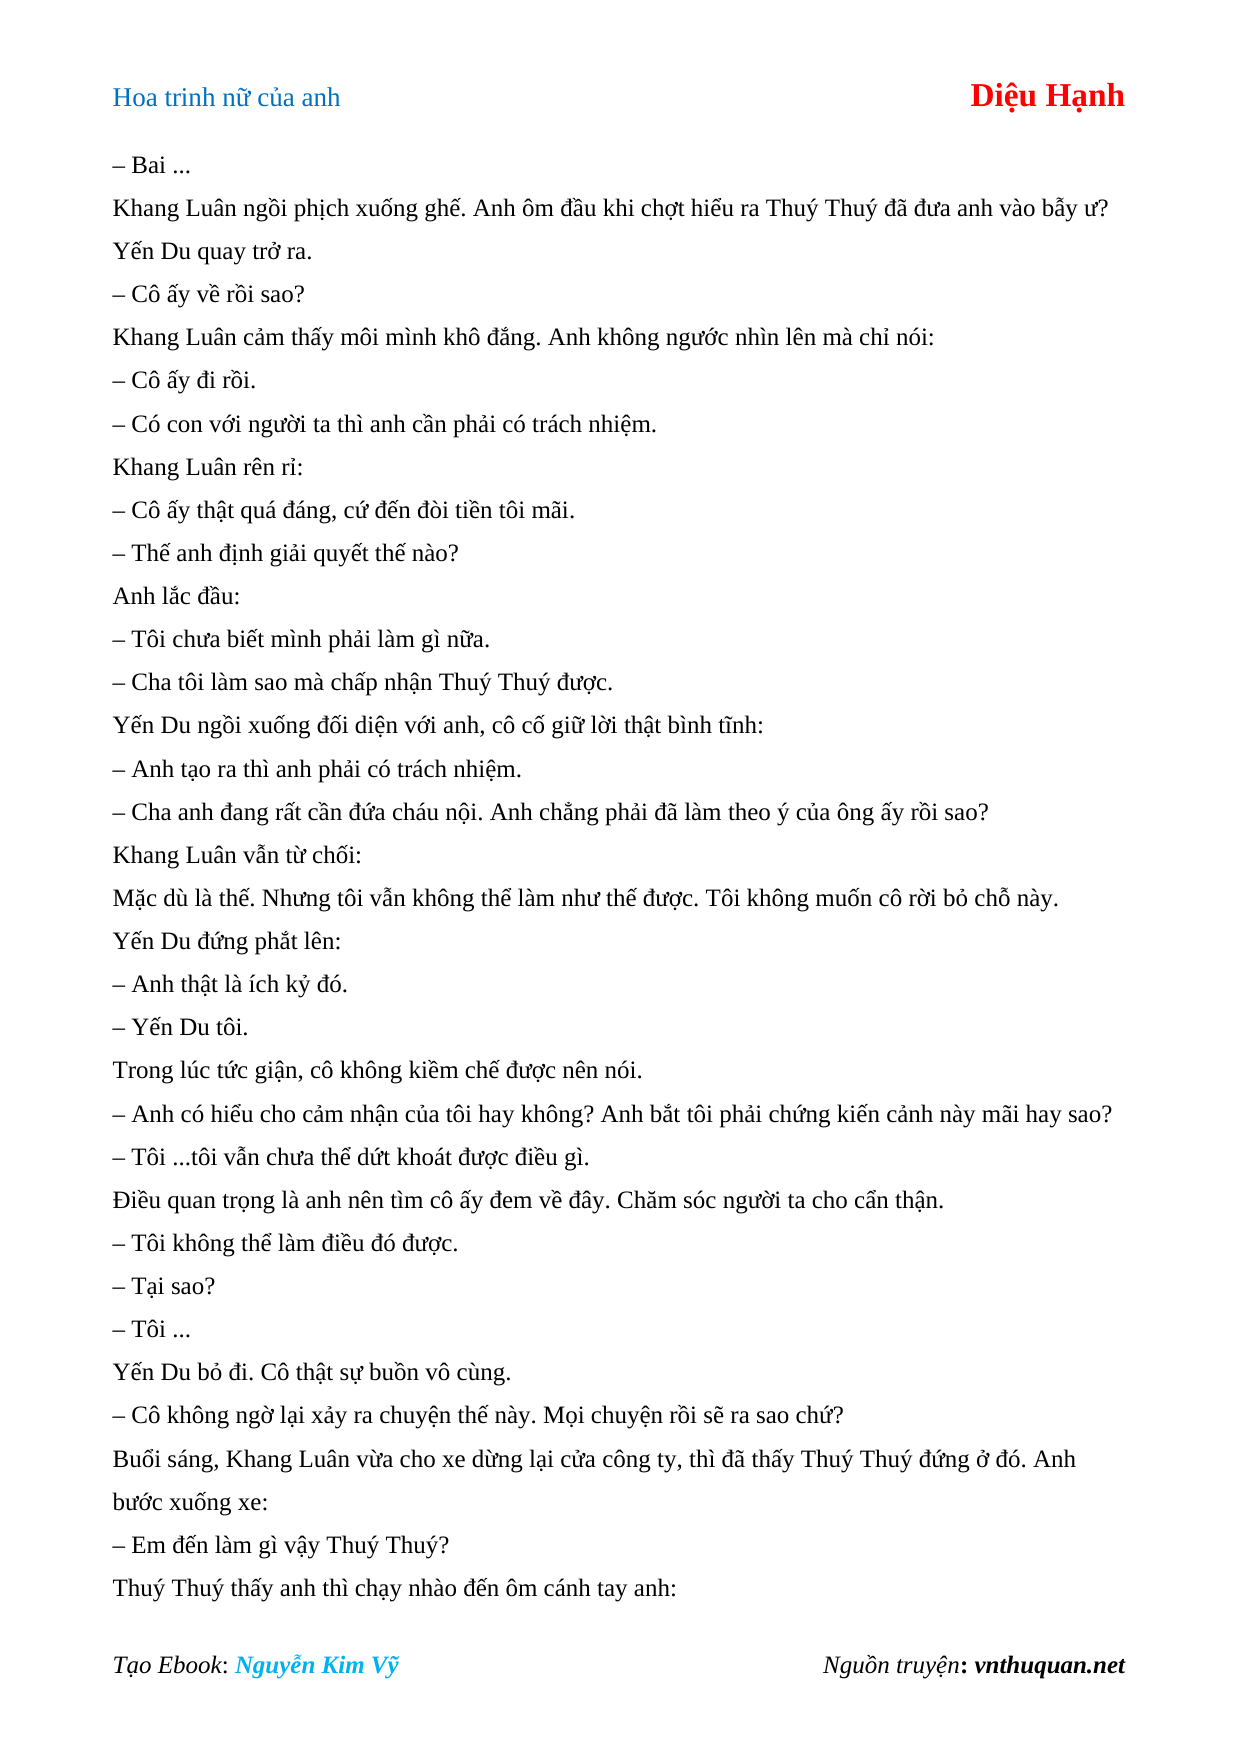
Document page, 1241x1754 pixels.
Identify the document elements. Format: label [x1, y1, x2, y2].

text [112, 150, 1128, 1602]
